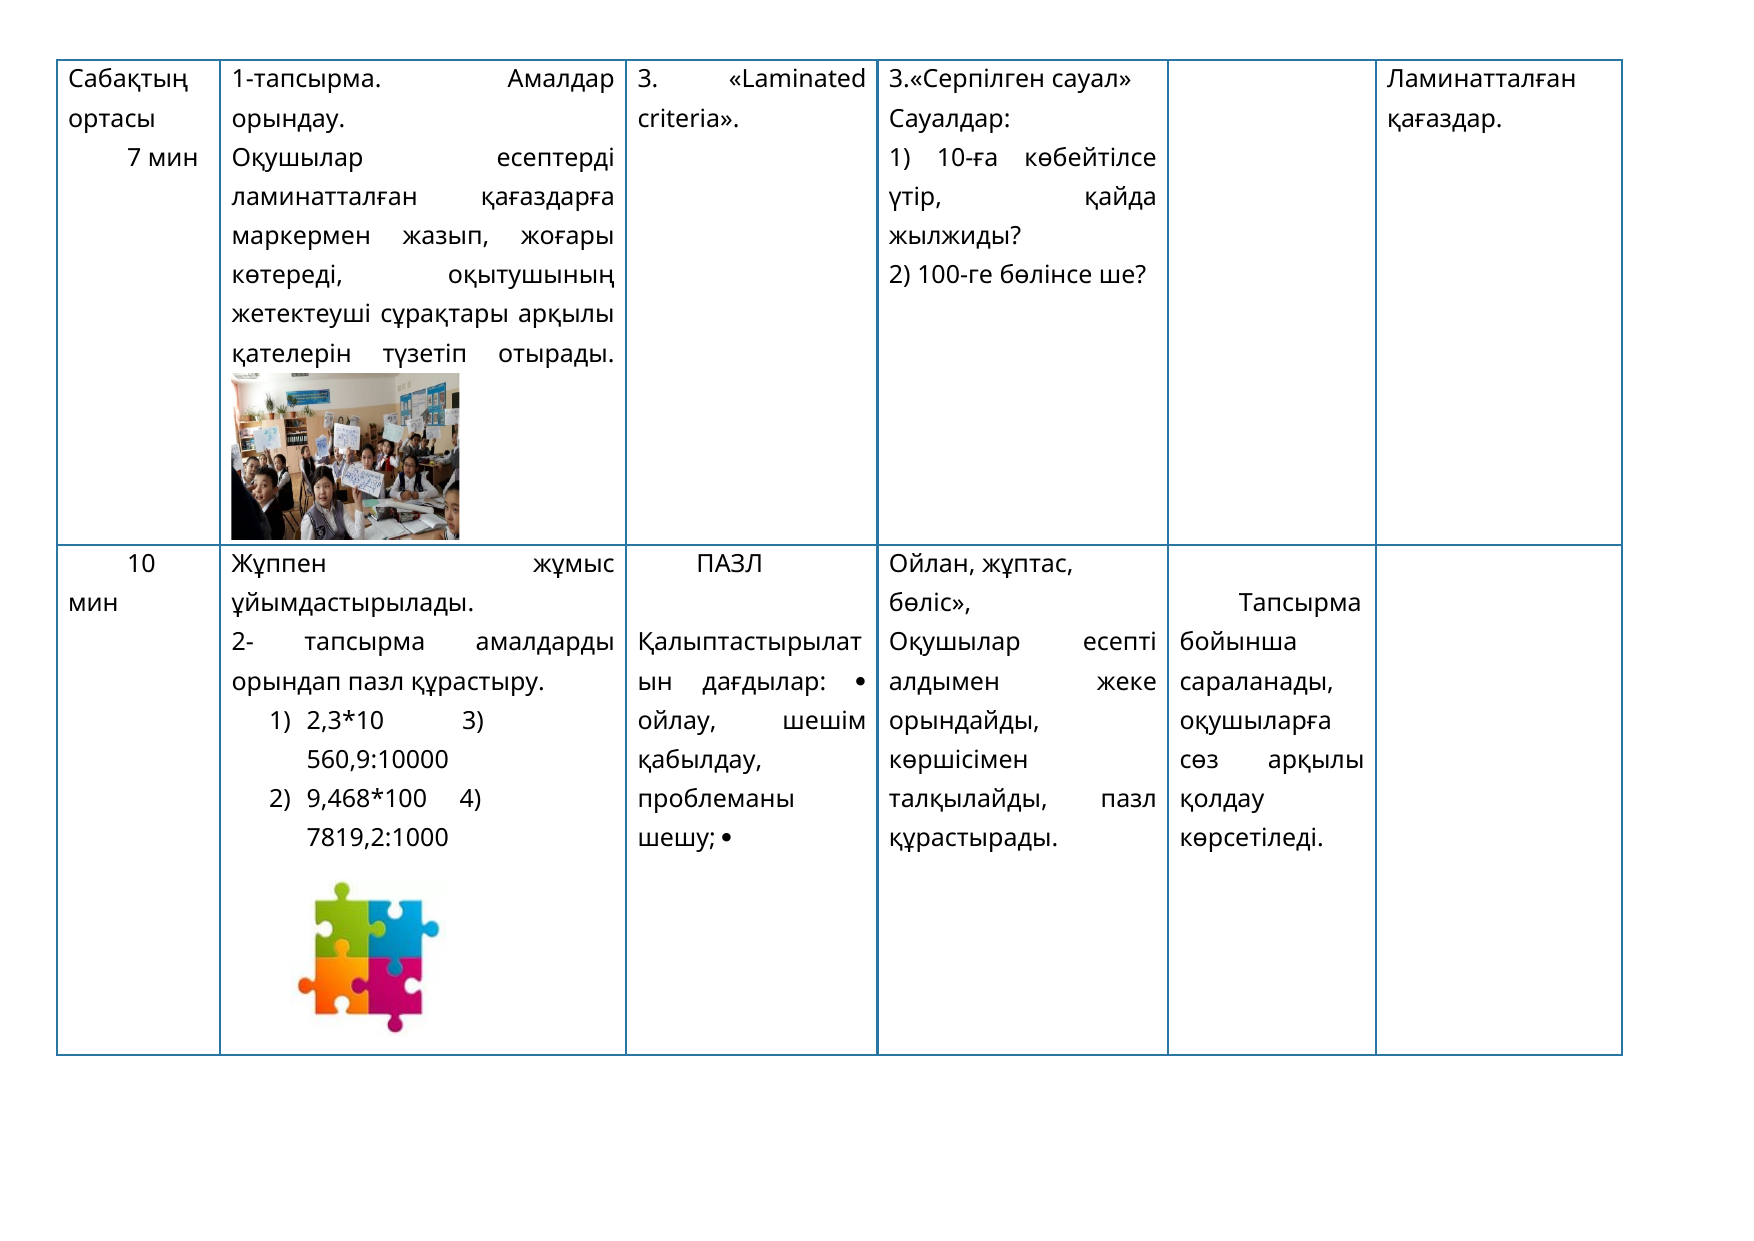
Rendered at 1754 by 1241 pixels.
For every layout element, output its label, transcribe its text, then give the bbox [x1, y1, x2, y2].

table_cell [627, 546, 876, 1054]
table_cell [1377, 546, 1621, 1054]
table_cell 3.«Серпілген сауал» Сауалдар: 1) 10-ға көбейтілсе үтір, қайда жылжиды? 2) 100-ге бөлінсе ше? [879, 61, 1167, 543]
table_cell 1-тапсырма. Амалдар орындау. Оқушылар есептерді ламинатталған қағаздарға маркермен жазып, жоғары көтереді, оқытушының жетектеуші сұрақтары арқылы қателерін түзетіп отырады. [221, 61, 625, 543]
table_cell 10 мин [58, 546, 219, 1054]
table_cell 3. «Laminated criteria». [627, 61, 876, 543]
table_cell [221, 546, 625, 1054]
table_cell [1169, 546, 1375, 1054]
table_cell [1169, 61, 1375, 543]
picture [290, 879, 447, 1036]
table_cell Сабақтың ортасы 7 мин [58, 61, 219, 543]
picture [231, 373, 460, 540]
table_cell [879, 546, 1167, 1054]
table_cell Ламинатталған қағаздар. [1377, 61, 1621, 543]
